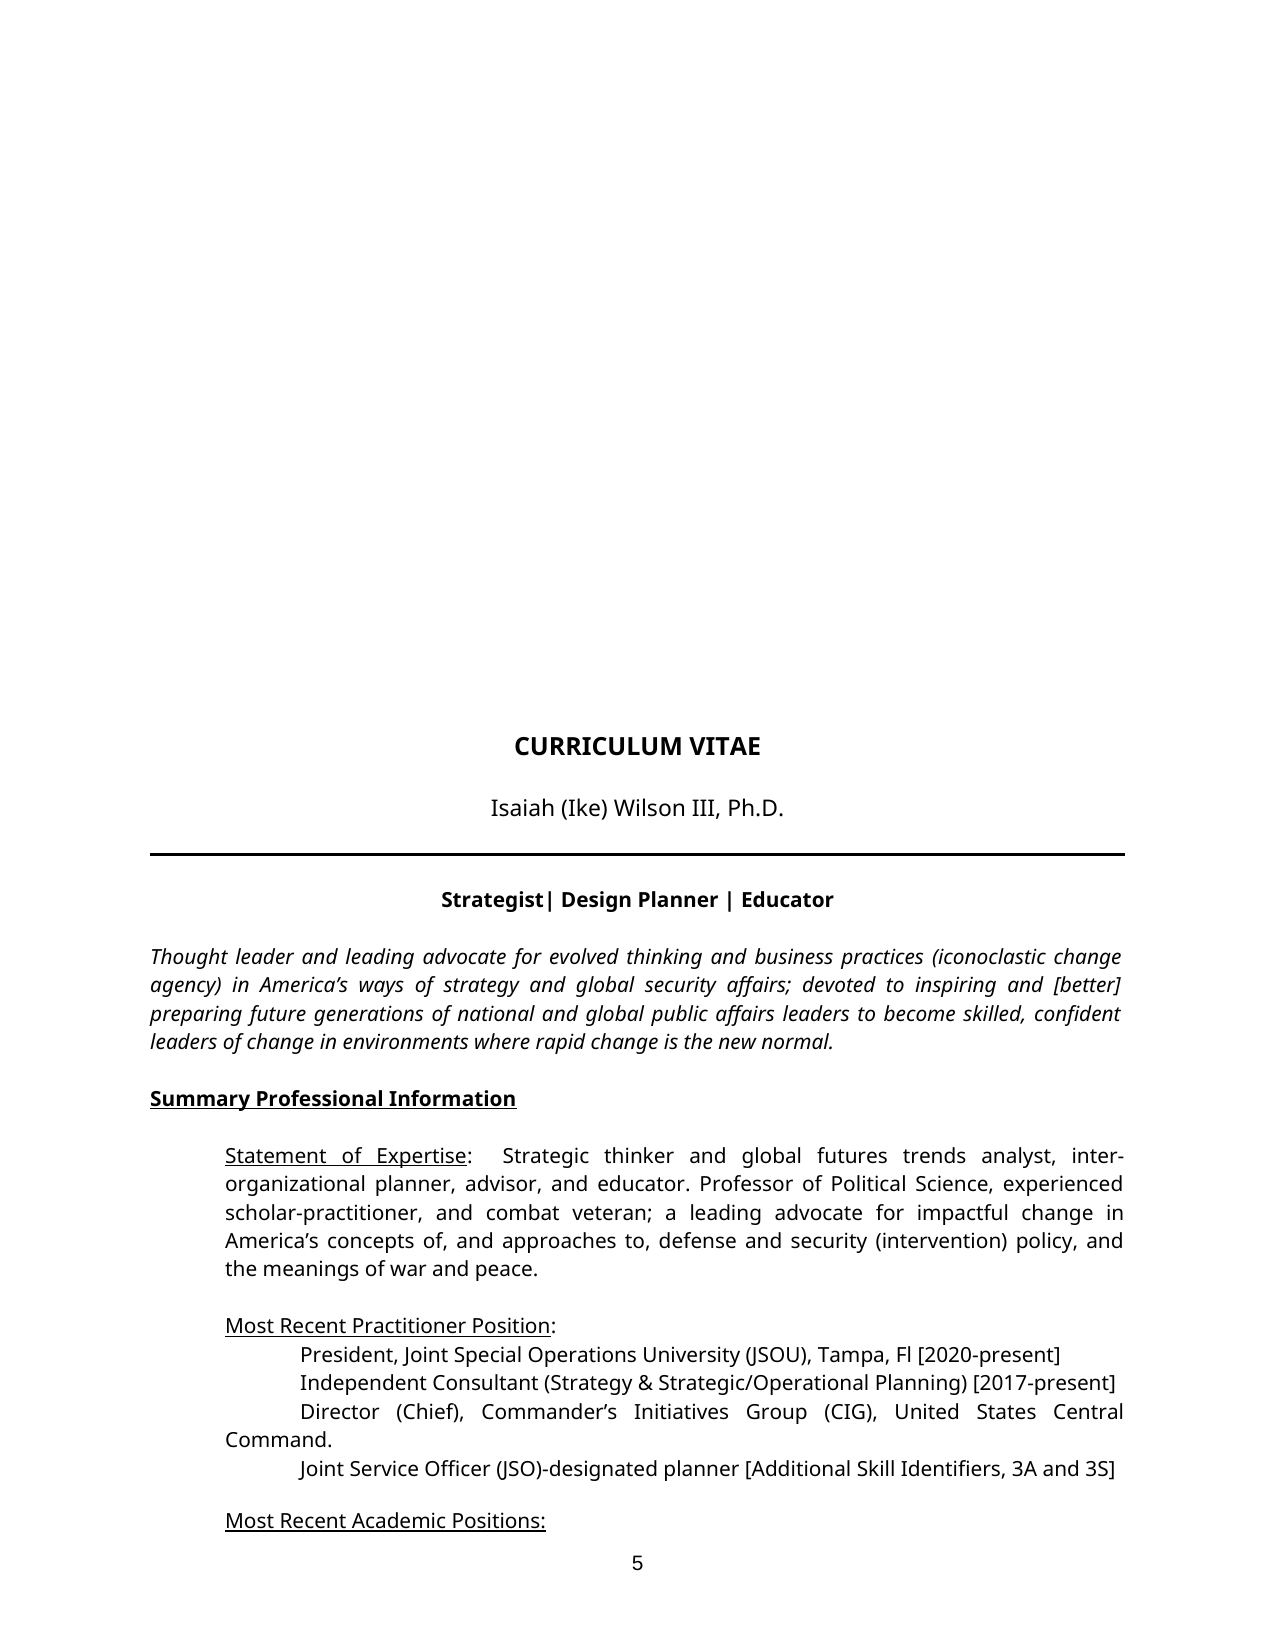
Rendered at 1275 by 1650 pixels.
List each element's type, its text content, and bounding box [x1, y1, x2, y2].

text Isaiah (Ike) Wilson III, Ph.D. [150, 792, 1125, 823]
text CURRICULUM VITAE [150, 729, 1125, 763]
text Thought leader and leading advocate for evolved thinking and business practices (iconoclastic change agency) in America’s ways of strategy and global security affairs; devoted to inspiring and [better] preparing future generations of national and global public affairs leaders to become skilled, confident leaders of change in environments where rapid change is the new normal. [150, 942, 1125, 1056]
text Director (Chief), Commander’s Initiatives Group (CIG), United States Central Command. [225, 1397, 1125, 1454]
text President, Joint Special Operations University (JSOU), Tampa, Fl [2020-present] [225, 1340, 1125, 1368]
text Summary Professional Information [150, 1084, 1125, 1112]
text Independent Consultant (Strategy & Strategic/Operational Planning) [2017-present] [225, 1368, 1125, 1397]
text Strategist| Design Planner | Educator [150, 885, 1125, 913]
text Most Recent Academic Positions: [225, 1506, 1125, 1534]
text Statement of Expertise: Strategic thinker and global futures trends analyst, inter-organizational planner, advisor, and educator. Professor of Political Science, experienced scholar-practitioner, and combat veteran; a leading advocate for impactful change in America’s concepts of, and approaches to, defense and security (intervention) policy, and the meanings of war and peace. [225, 1141, 1125, 1283]
text Joint Service Officer (JSO)-designated planner [Additional Skill Identifiers, 3A and 3S] [225, 1454, 1125, 1482]
text Most Recent Practitioner Position: [225, 1311, 1125, 1340]
